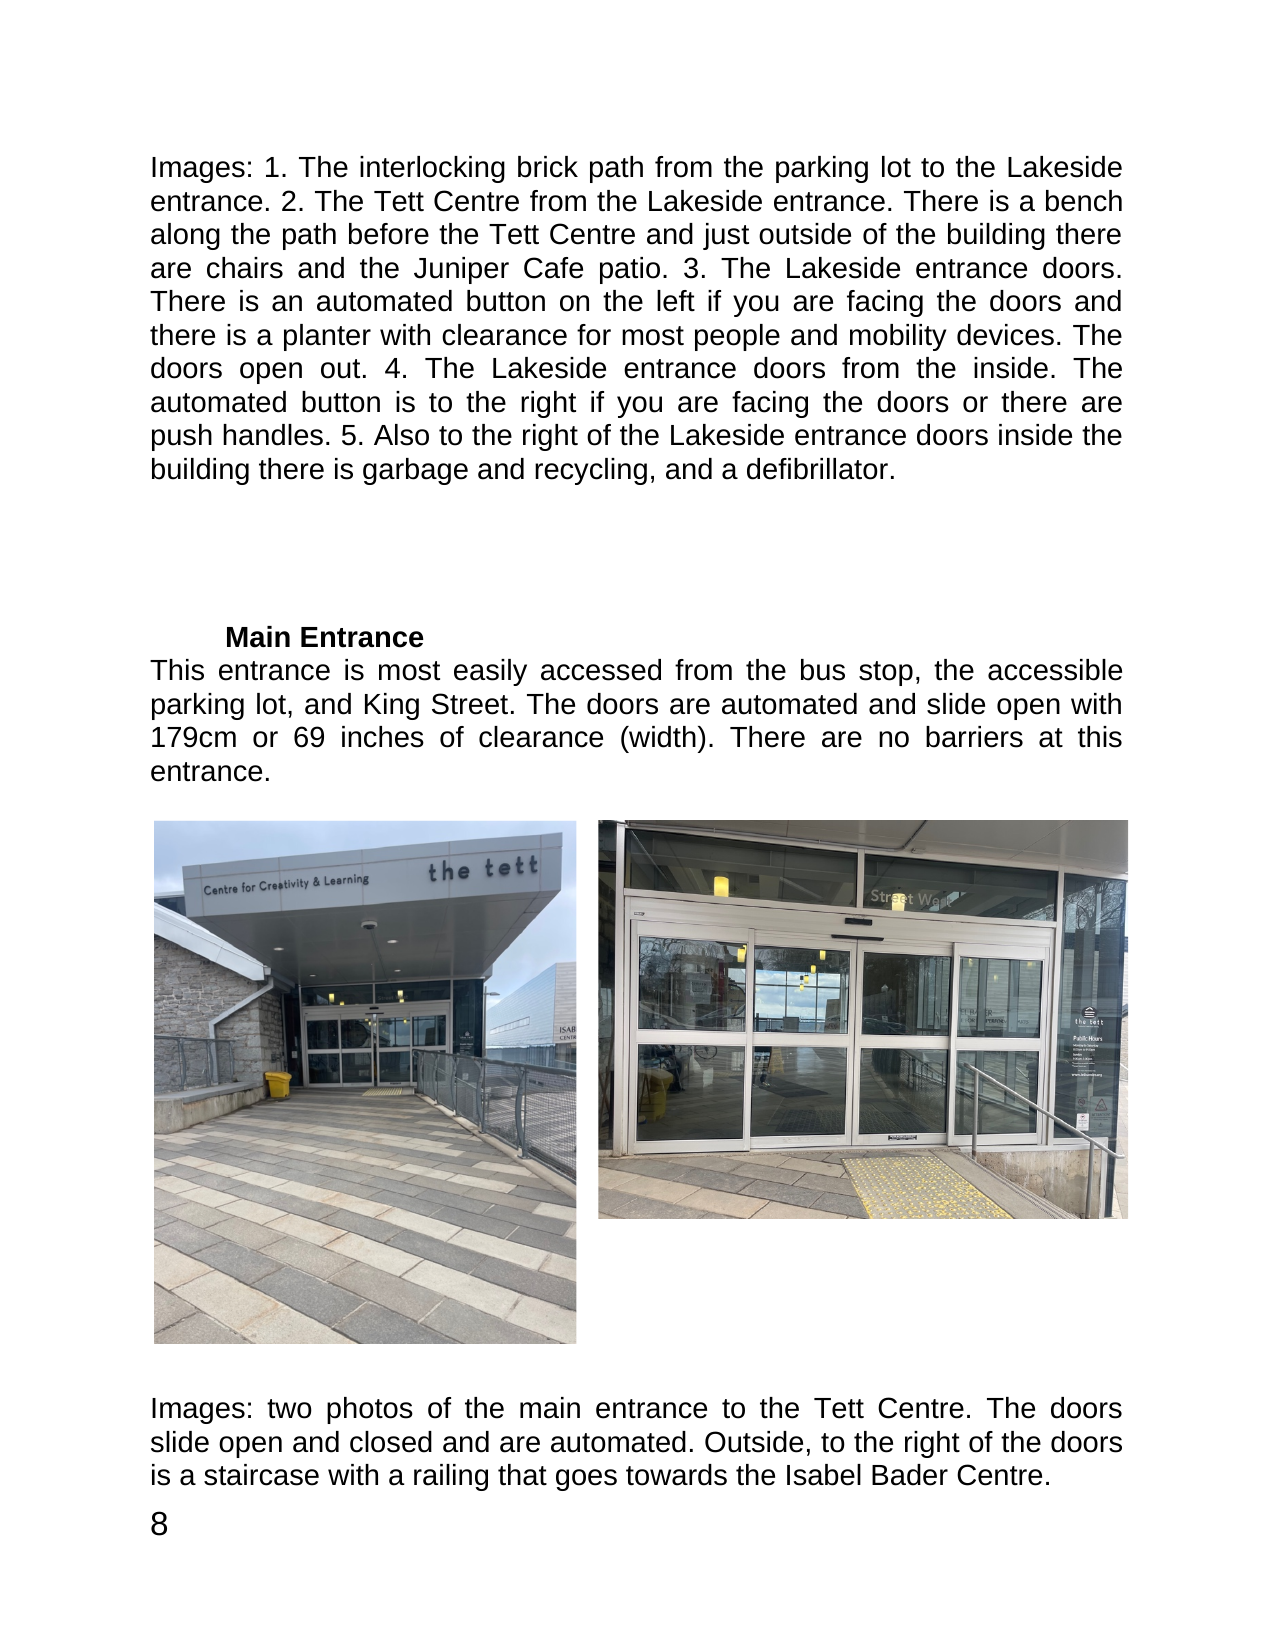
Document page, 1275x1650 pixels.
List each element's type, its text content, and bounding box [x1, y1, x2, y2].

text This entrance is most easily accessed from the bus stop, the accessible parking lot, and King Street. The doors are automated and slide open with 179cm or 69 inches of clearance (width). There are no barriers at this entrance. [150, 653, 1125, 787]
picture [598, 820, 1129, 1219]
list Main Entrance [225, 619, 1125, 653]
picture [154, 821, 577, 1344]
text Images: 1. The interlocking brick path from the parking lot to the Lakeside entrance. 2. The Tett Centre from the Lakeside entrance. There is a bench along the path before the Tett Centre and just outside of the building there are chairs and the Juniper Cafe patio. 3. The Lakeside entrance doors. There is an automated button on the left if you are facing the doors and there is a planter with clearance for most people and mobility devices. The doors open out. 4. The Lakeside entrance doors from the inside. The automated button is to the right if you are facing the doors or there are push handles. 5. Also to the right of the Lakeside entrance doors inside the building there is garbage and recycling, and a defibrillator. [150, 150, 1125, 485]
text Images: two photos of the main entrance to the Tett Centre. The doors slide open and closed and are automated. Outside, to the right of the doors is a staircase with a railing that goes towards the Isabel Bader Centre. [150, 1391, 1125, 1492]
